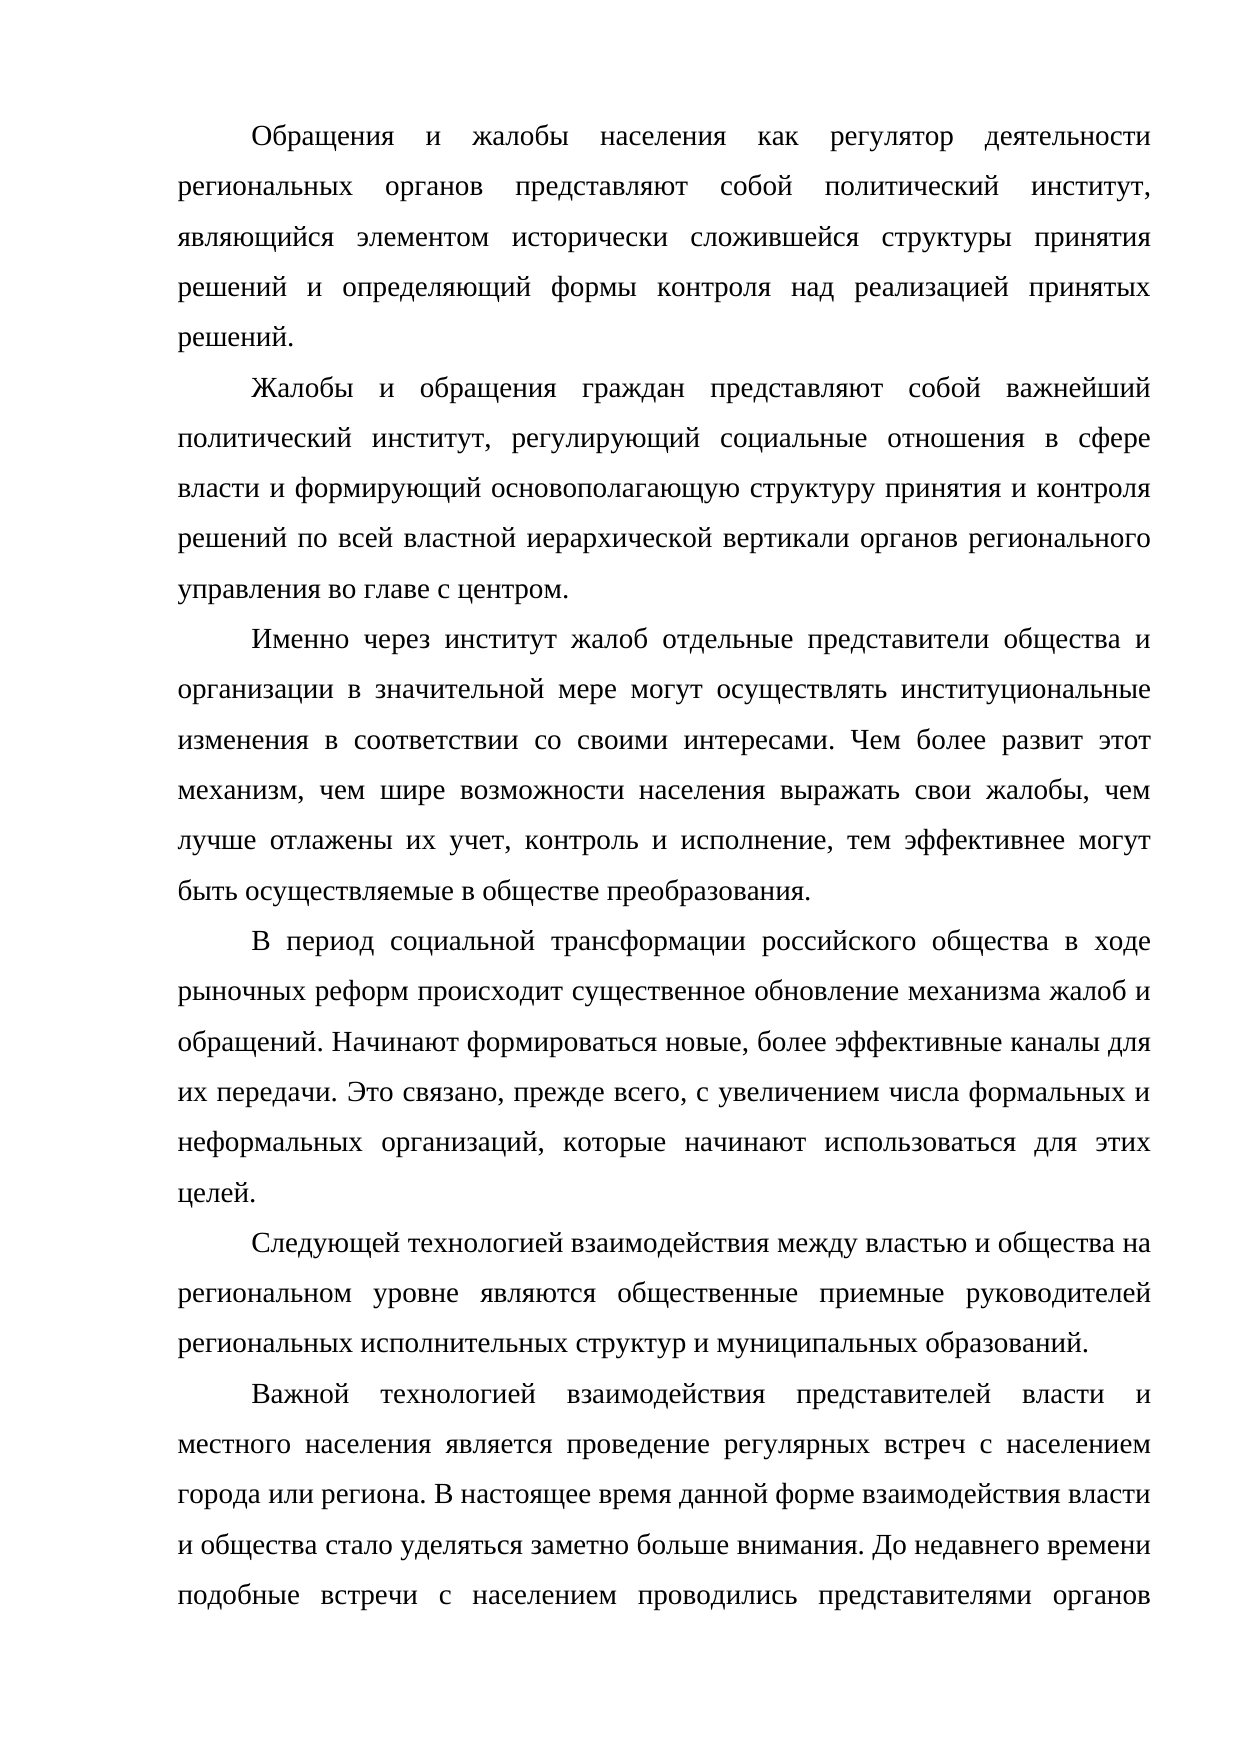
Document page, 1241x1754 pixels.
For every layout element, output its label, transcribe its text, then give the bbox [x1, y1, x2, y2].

text Жалобы и обращения граждан представляют собой важнейший политический институт, регулирующий социальные отношения в сфере власти и формирующий основополагающую структуру принятия и контроля решений по всей властной иерархической вертикали органов регионального управления во главе с центром. [177, 370, 1152, 604]
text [177, 1376, 1152, 1611]
text Именно через институт жалоб отдельные представители общества и организации в значительной мере могут осуществлять институциональные изменения в соответствии со своими интересами. Чем более развит этот механизм, чем шире возможности населения выражать свои жалобы, чем лучше отлажены их учет, контроль и исполнение, тем эффективнее могут быть осуществляемые в обществе преобразования. [177, 621, 1152, 906]
text Следующей технологией взаимодействия между властью и общества на региональном уровне являются общественные приемные руководителей региональных исполнительных структур и муниципальных образований. [177, 1225, 1152, 1359]
text В период социальной трансформации российского общества в ходе рыночных реформ происходит существенное обновление механизма жалоб и обращений. Начинают формироваться новые, более эффективные каналы для их передачи. Это связано, прежде всего, с увеличением числа формальных и неформальных организаций, которые начинают использоваться для этих целей. [177, 923, 1152, 1208]
text Обращения и жалобы населения как регулятор деятельности региональных органов представляют собой политический институт, являющийся элементом исторически сложившейся структуры принятия решений и определяющий формы контроля над реализацией принятых решений. [177, 118, 1152, 353]
